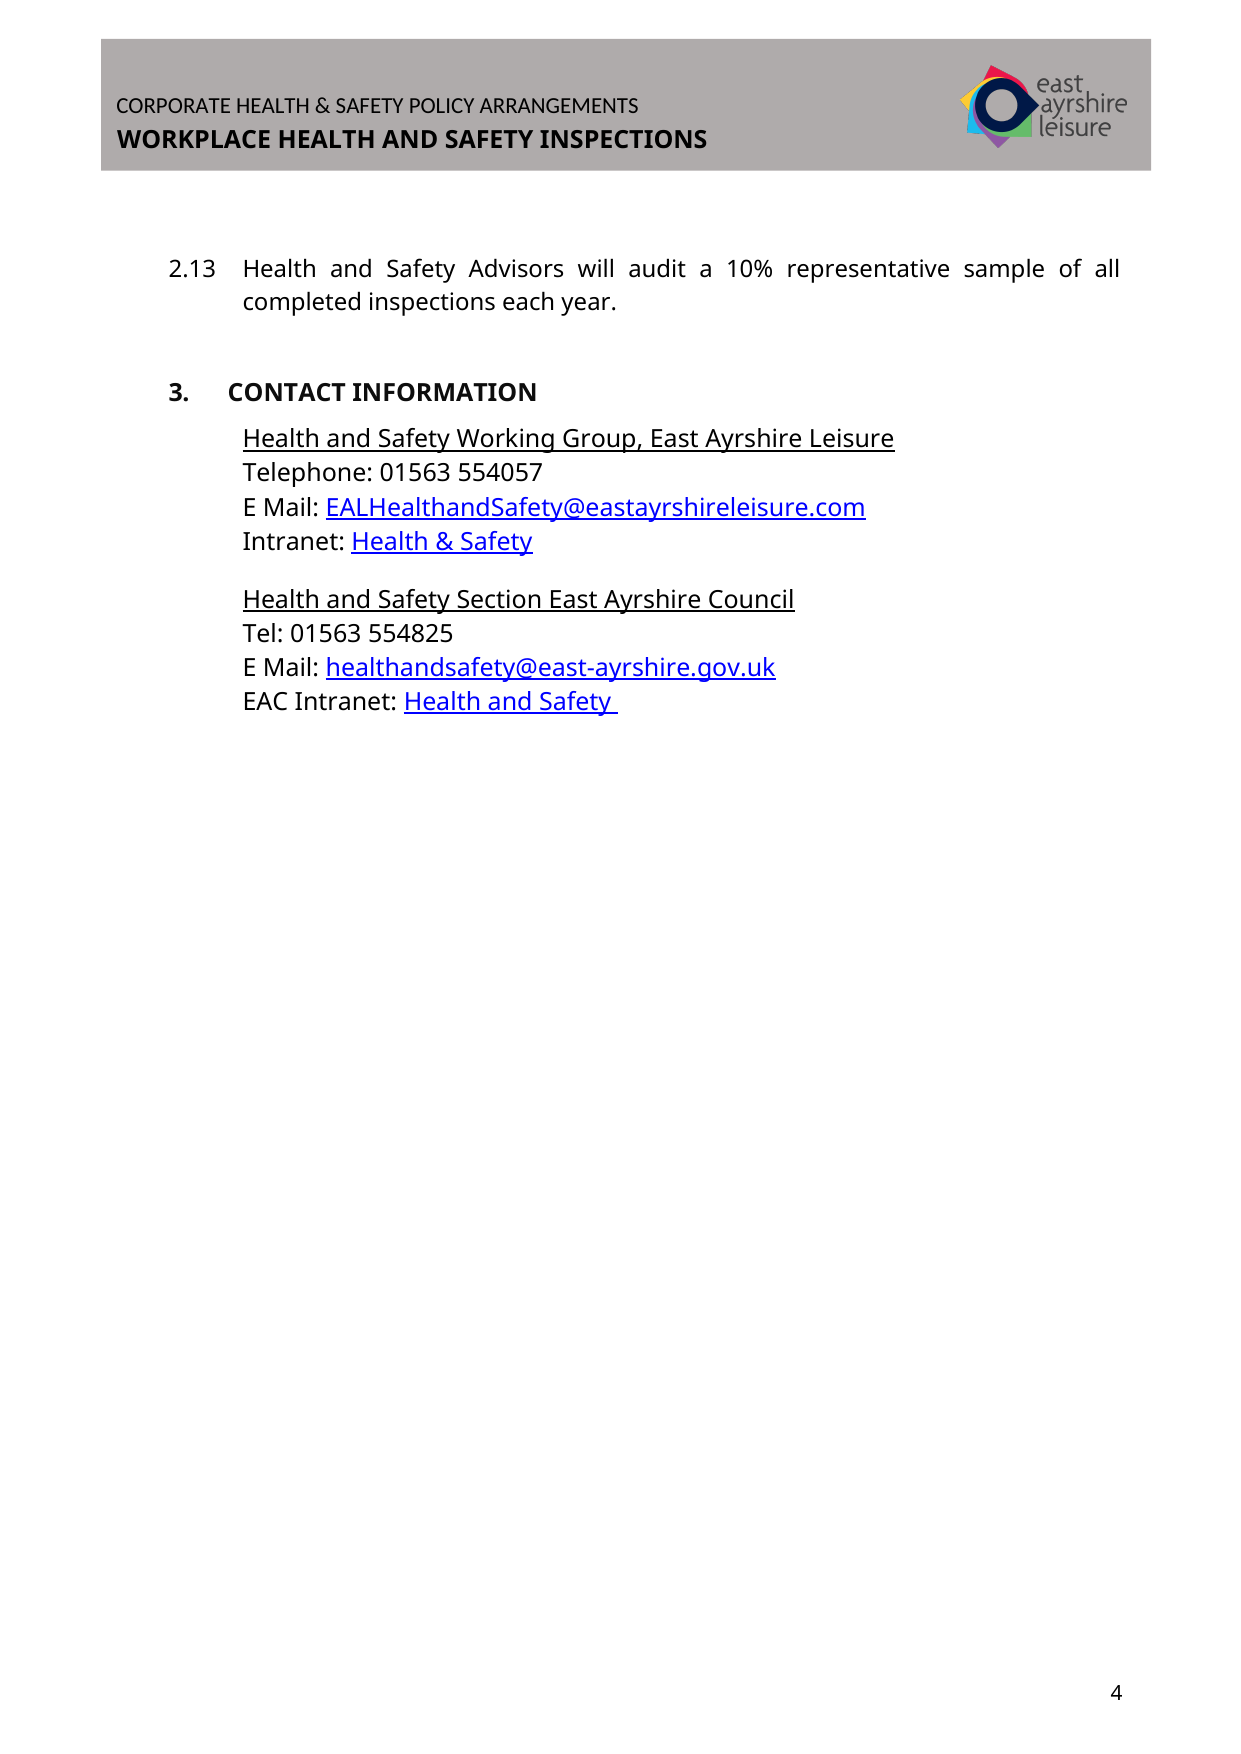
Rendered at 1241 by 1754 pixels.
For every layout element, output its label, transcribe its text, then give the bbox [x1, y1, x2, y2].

text EAC Intranet: Health and Safety [169, 683, 1122, 717]
text E Mail: healthandsafety@east-ayrshire.gov.uk [242, 649, 1122, 683]
text Tel: 01563 554825 [242, 615, 1122, 649]
text Intranet: Health & Safety [169, 523, 1122, 557]
text Telephone: 01563 554057 [242, 455, 1122, 489]
text 2.13 Health and Safety Advisors will audit a 10% representative sample of all completed inspections each year. [168, 252, 1122, 317]
list CONTACT INFORMATION [168, 374, 1122, 408]
picture [943, 54, 1151, 160]
text Health and Safety Section East Ayrshire Council [242, 581, 1122, 615]
text Health and Safety Working Group, East Ayrshire Leisure [240, 421, 1122, 455]
text E Mail: EALHealthandSafety@eastayrshireleisure.com [242, 489, 1122, 523]
